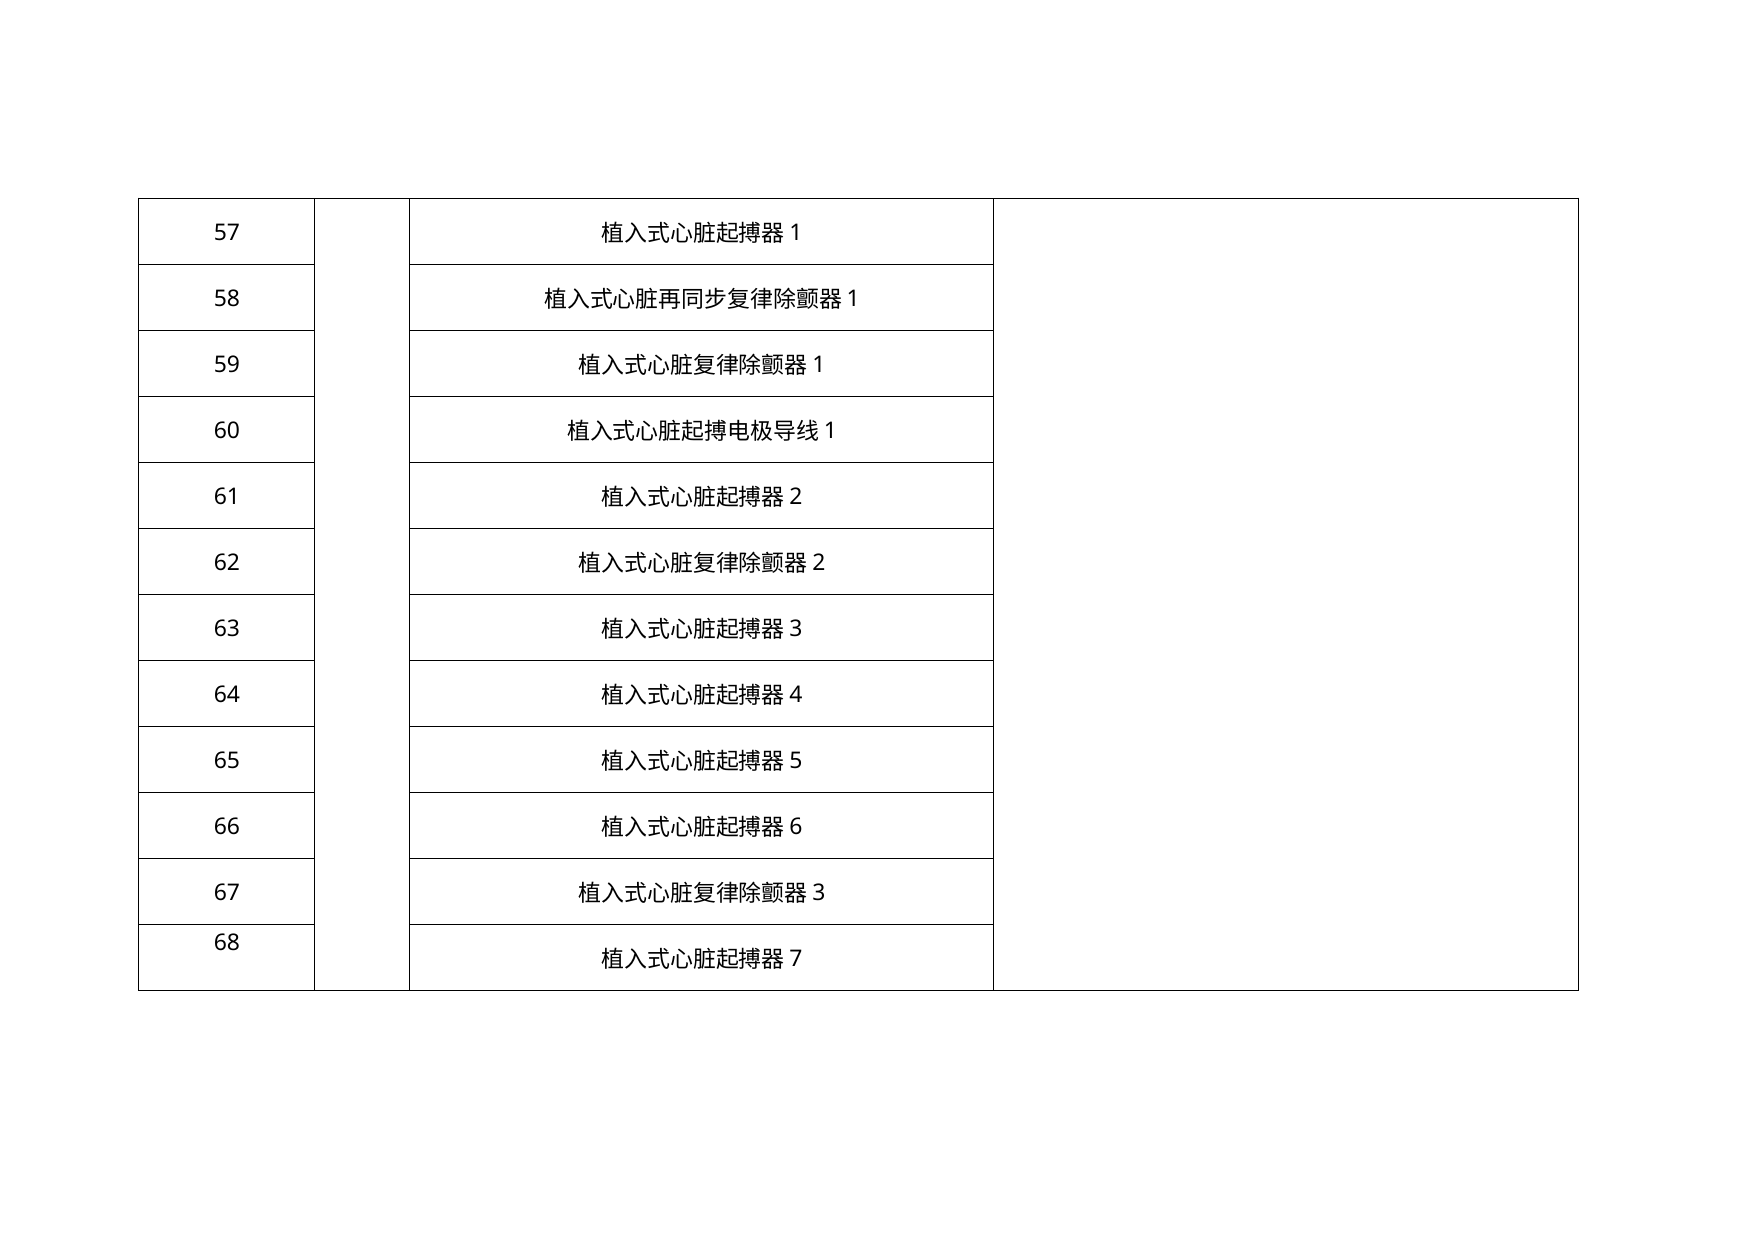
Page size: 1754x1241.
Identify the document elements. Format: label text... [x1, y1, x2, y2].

table_cell 植入式心脏起搏器4 [410, 661, 993, 726]
table_cell 植入式心脏起搏器5 [410, 727, 993, 792]
table_cell 植入式心脏复律除颤器1 [410, 331, 993, 396]
table_cell 59 [139, 331, 314, 396]
table_cell 植入式心脏起搏电极导线1 [410, 397, 993, 462]
table_cell 植入式心脏起搏器6 [410, 793, 993, 858]
table_cell 66 [139, 793, 314, 858]
table_cell 68 [139, 925, 314, 990]
table_cell 67 [139, 859, 314, 924]
table_cell 植入式心脏再同步复律除颤器1 [410, 265, 993, 330]
table_cell 61 [139, 463, 314, 528]
table_cell 64 [139, 661, 314, 726]
table_cell 植入式心脏起搏器1 [410, 199, 993, 264]
table_cell 植入式心脏复律除颤器3 [410, 859, 993, 924]
table_cell 60 [139, 397, 314, 462]
table_cell 植入式心脏复律除颤器2 [410, 529, 993, 594]
table_cell 58 [139, 265, 314, 330]
table_cell 63 [139, 595, 314, 660]
table_cell 57 [139, 199, 314, 264]
table_cell 62 [139, 529, 314, 594]
table_cell 植入式心脏起搏器3 [410, 595, 993, 660]
table_cell 植入式心脏起搏器7 [410, 925, 993, 990]
table_cell 65 [139, 727, 314, 792]
table_cell 植入式心脏起搏器2 [410, 463, 993, 528]
